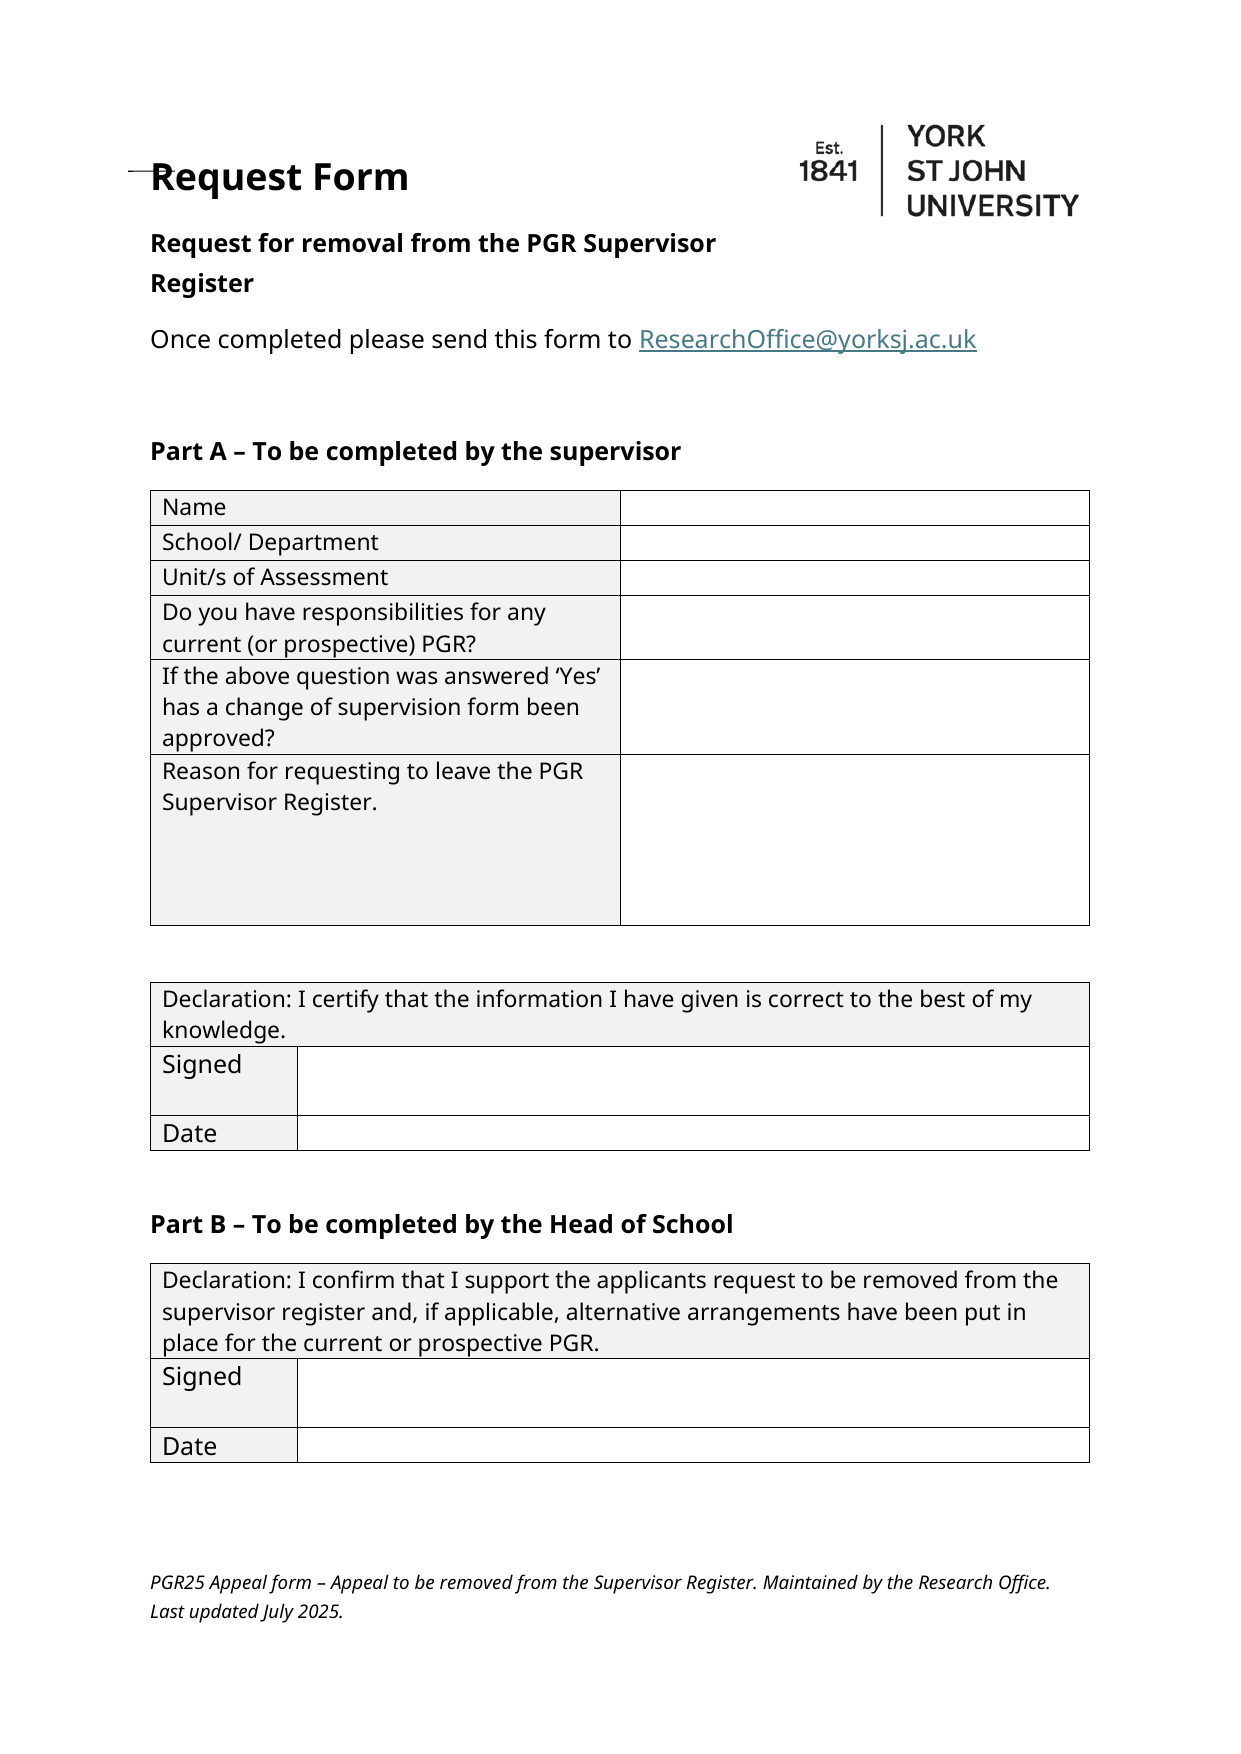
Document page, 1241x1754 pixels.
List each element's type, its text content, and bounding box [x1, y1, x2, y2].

table_cell [621, 596, 1089, 659]
table_cell Unit/s of Assessment [151, 561, 620, 595]
table_cell [298, 1359, 1089, 1427]
table_cell [621, 526, 1089, 560]
table_cell Reason for requesting to leave the PGR Supervisor Register. [151, 755, 620, 925]
table_cell [298, 1116, 1089, 1150]
table_cell Signed [151, 1359, 297, 1427]
table_cell Signed [151, 1047, 297, 1115]
table_header Name [151, 491, 620, 525]
table_cell School/ Department [151, 526, 620, 560]
table_cell [298, 1428, 1089, 1462]
table_header Declaration: I confirm that I support the applicants request to be removed from the supervisor register and, if applicable, alternative arrangements have been put in place for the current or prospective PGR. [151, 1264, 1089, 1358]
table_cell If the above question was answered ‘Yes’ has a change of supervision form been approved? [151, 660, 620, 753]
picture [799, 106, 1091, 230]
table_cell [621, 755, 1089, 925]
table_cell Do you have responsibilities for any current (or prospective) PGR? [151, 596, 620, 659]
text Once completed please send this form to ResearchOffice@yorksj.ac.uk [150, 321, 1090, 356]
table_header [621, 491, 1089, 525]
table_cell Date [151, 1116, 297, 1150]
table_cell [298, 1047, 1089, 1115]
table_cell Date [151, 1428, 297, 1462]
text Request Form [150, 150, 1090, 201]
table_cell [621, 660, 1089, 753]
text Request for removal from the PGR Supervisor Register [150, 226, 1090, 299]
text Part A – To be completed by the supervisor [150, 434, 1090, 468]
table_header Declaration: I certify that the information I have given is correct to the best of my knowledge. [151, 983, 1089, 1046]
text Part B – To be completed by the Head of School [150, 1207, 1090, 1241]
table_cell [621, 561, 1089, 595]
